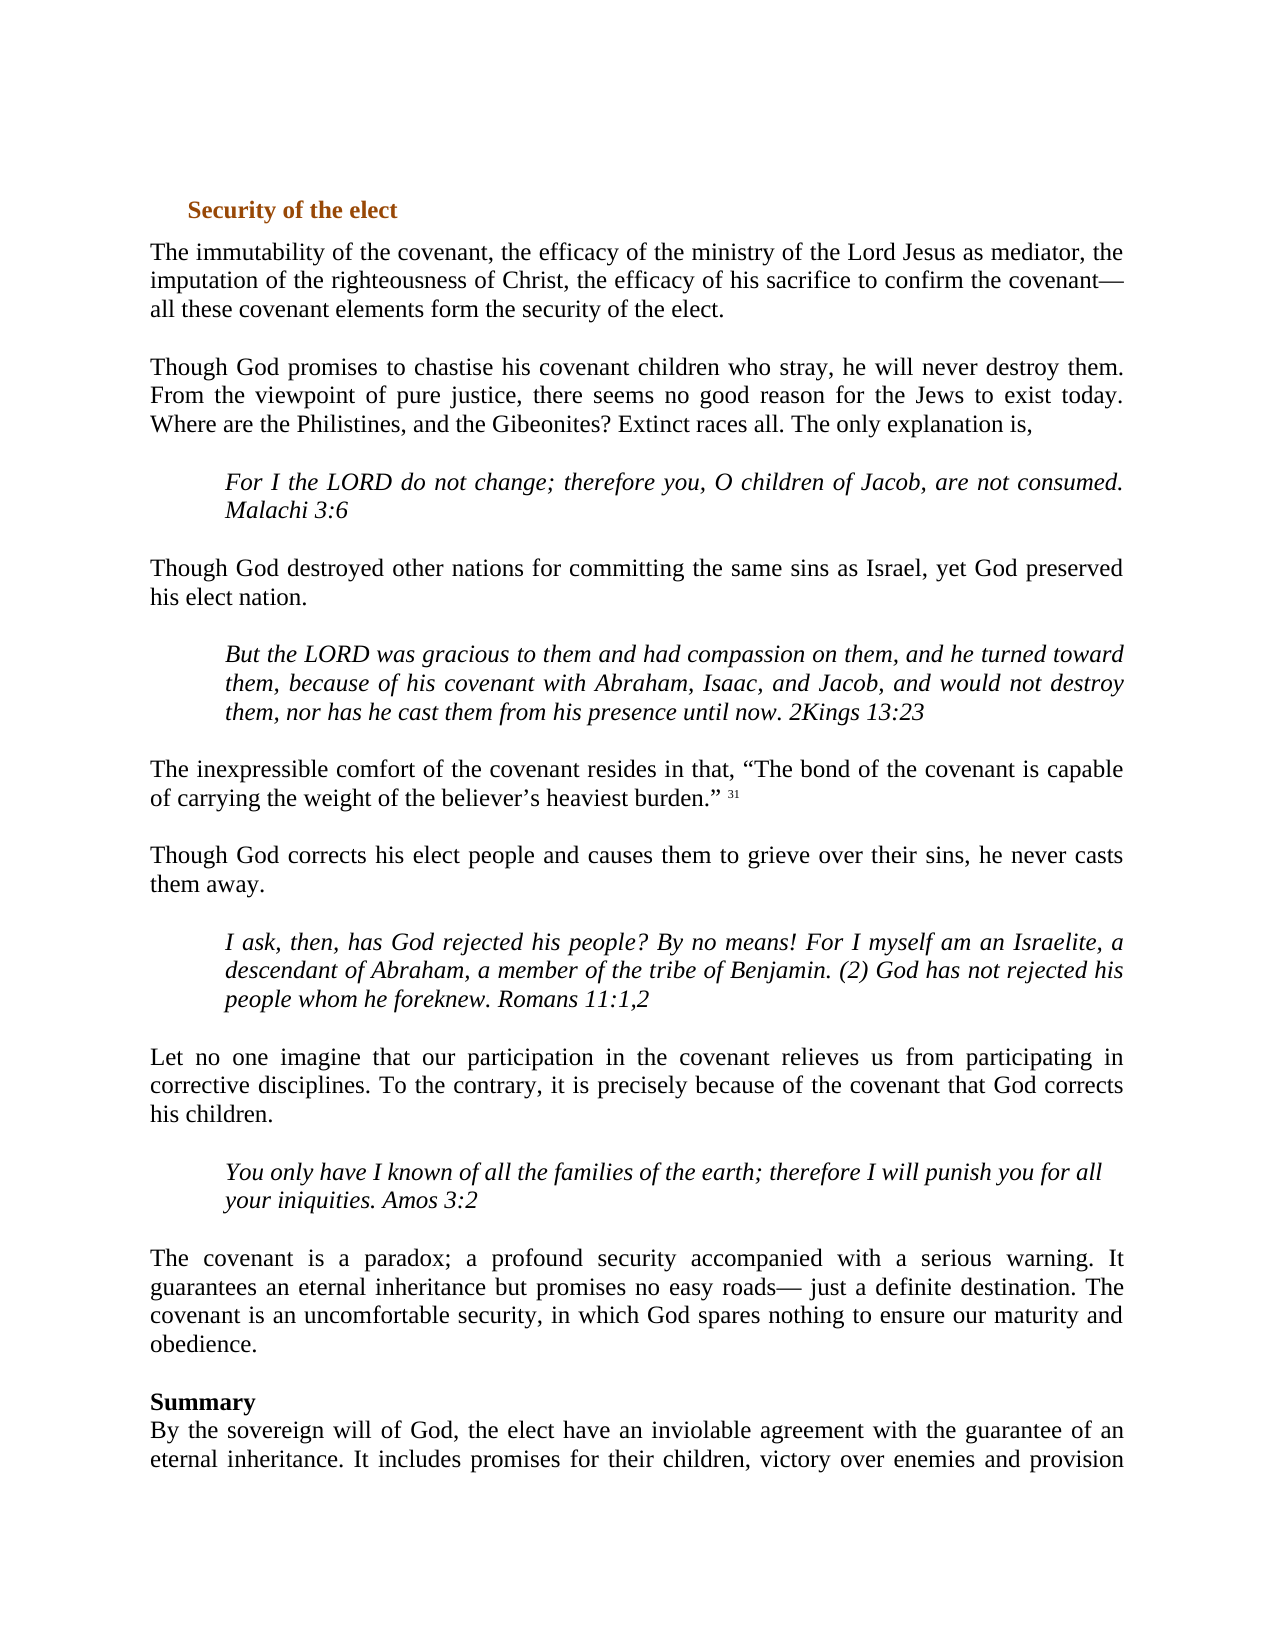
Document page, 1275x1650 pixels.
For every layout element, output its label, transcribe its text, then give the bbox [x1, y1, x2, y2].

subtitle Security of the elect [187, 195, 1125, 224]
text But the LORD was gracious to them and had compassion on them, and he turned toward them, because of his covenant with Abraham, Isaac, and Jacob, and would not destroy them, nor has he cast them from his presence until now. 2Kings 13:23 [225, 639, 1125, 725]
text Though God destroyed other nations for committing the same sins as Israel, yet God preserved his elect nation. [150, 553, 1125, 610]
text Summary [150, 1387, 1127, 1415]
text You only have I known of all the families of the earth; therefore I will punish you for all your iniquities. Amos 3:2 [225, 1157, 1125, 1214]
text Though God promises to chastise his covenant children who stray, he will never destroy them. From the viewpoint of pure justice, there seems no good reason for the Jews to exist today. Where are the Philistines, and the Gibeonites? Extinct races all. The only explanation is, [150, 352, 1125, 438]
text For I the LORD do not change; therefore you, O children of Jacob, are not consumed. Malachi 3:6 [225, 467, 1125, 524]
text The inexpressible comfort of the covenant resides in that, “The bond of the covenant is capable of carrying the weight of the believer’s heaviest burden.” [150, 754, 1125, 812]
text Though God corrects his elect people and causes them to grieve over their sins, he never casts them away. [150, 840, 1125, 898]
text Let no one imagine that our participation in the covenant relieves us from participating in corrective disciplines. To the contrary, it is precisely because of the covenant that God corrects his children. [150, 1042, 1125, 1128]
text The immutability of the covenant, the efficacy of the ministry of the Lord Jesus as mediator, the imputation of the righteousness of Christ, the efficacy of his sacrifice to confirm the covenant— all these covenant elements form the security of the elect. [150, 237, 1125, 323]
text The covenant is a paradox; a profound security accompanied with a serious warning. It guarantees an eternal inheritance but promises no easy roads— just a definite destination. The covenant is an uncomfortable security, in which God spares nothing to ensure our maturity and obedience. [150, 1243, 1125, 1358]
text I ask, then, has God rejected his people? By no means! For I myself am an Israelite, a descendant of Abraham, a member of the tribe of Benjamin. (2) God has not rejected his people whom he foreknew. Romans 11:1,2 [225, 927, 1125, 1013]
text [150, 1415, 1125, 1473]
